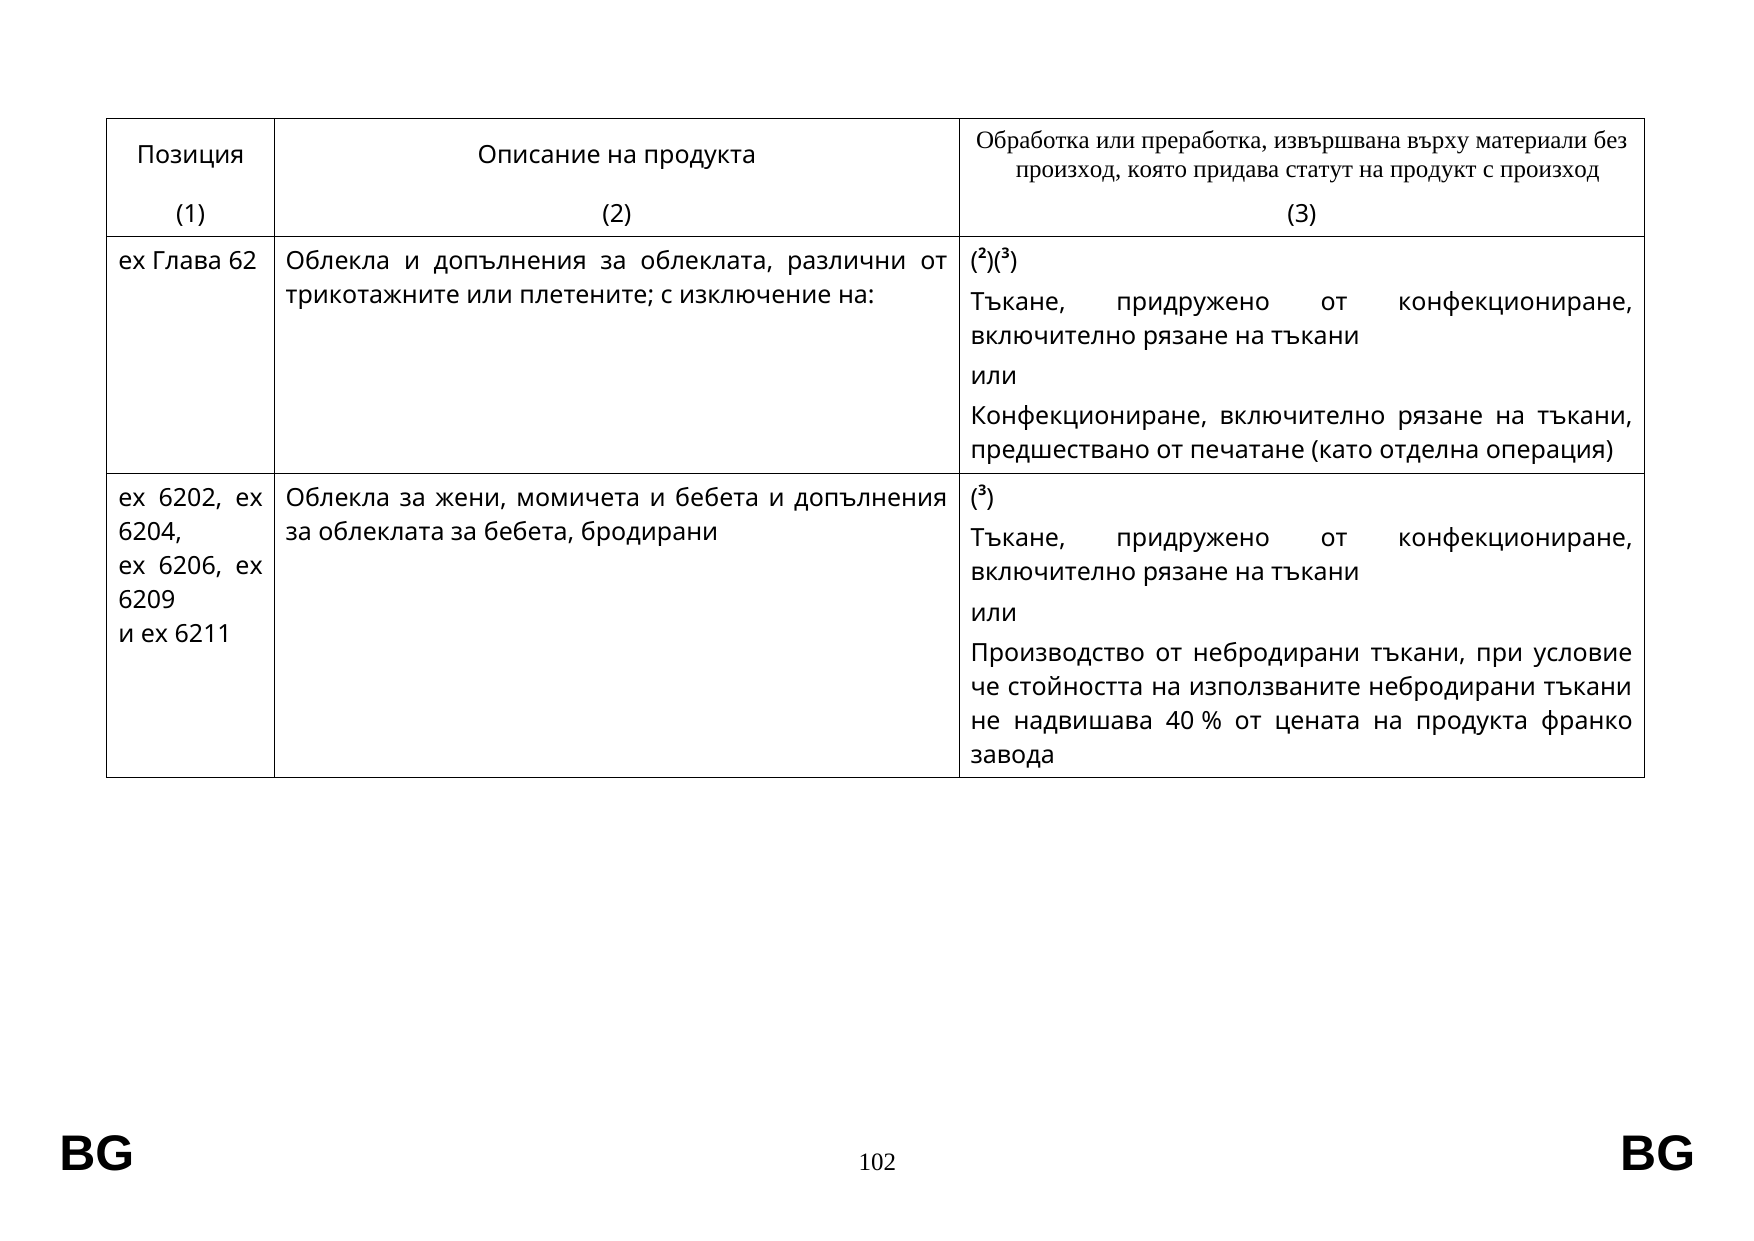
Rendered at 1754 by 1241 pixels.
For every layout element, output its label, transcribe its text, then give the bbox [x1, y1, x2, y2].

table_cell (3) Тъкане, придружено от конфекциониране, включително рязане на тъкани или Производство от небродирани тъкани, при условие че стойността на използваните небродирани тъкани не надвишава 40 % от цената на продукта франко завода [960, 474, 1644, 777]
table_cell (1) [107, 189, 274, 236]
table_cell (2) [275, 189, 959, 236]
table_cell ex 6202, ex 6204, ex 6206, ex 6209 и ex 6211 [107, 474, 274, 777]
table_cell (2)(3) Тъкане, придружено от конфекциониране, включително рязане на тъкани или Конфекциониране, включително рязане на тъкани, предшествано от печатане (като отделна операция) [960, 237, 1644, 472]
table_cell Облекла и допълнения за облеклата, различни от трикотажните или плетените; с изключение на: [275, 237, 959, 472]
table_cell Облекла за жени, момичета и бебета и допълнения за облеклата за бебета, бродирани [275, 474, 959, 777]
table_header Обработка или преработка, извършвана върху материали без произход, която придава статут на продукт с произход [960, 119, 1644, 189]
table_header Позиция [107, 119, 274, 189]
table_cell (3) [960, 189, 1644, 236]
table_header Описание на продукта [275, 119, 959, 189]
table_cell ex Глава 62 [107, 237, 274, 472]
